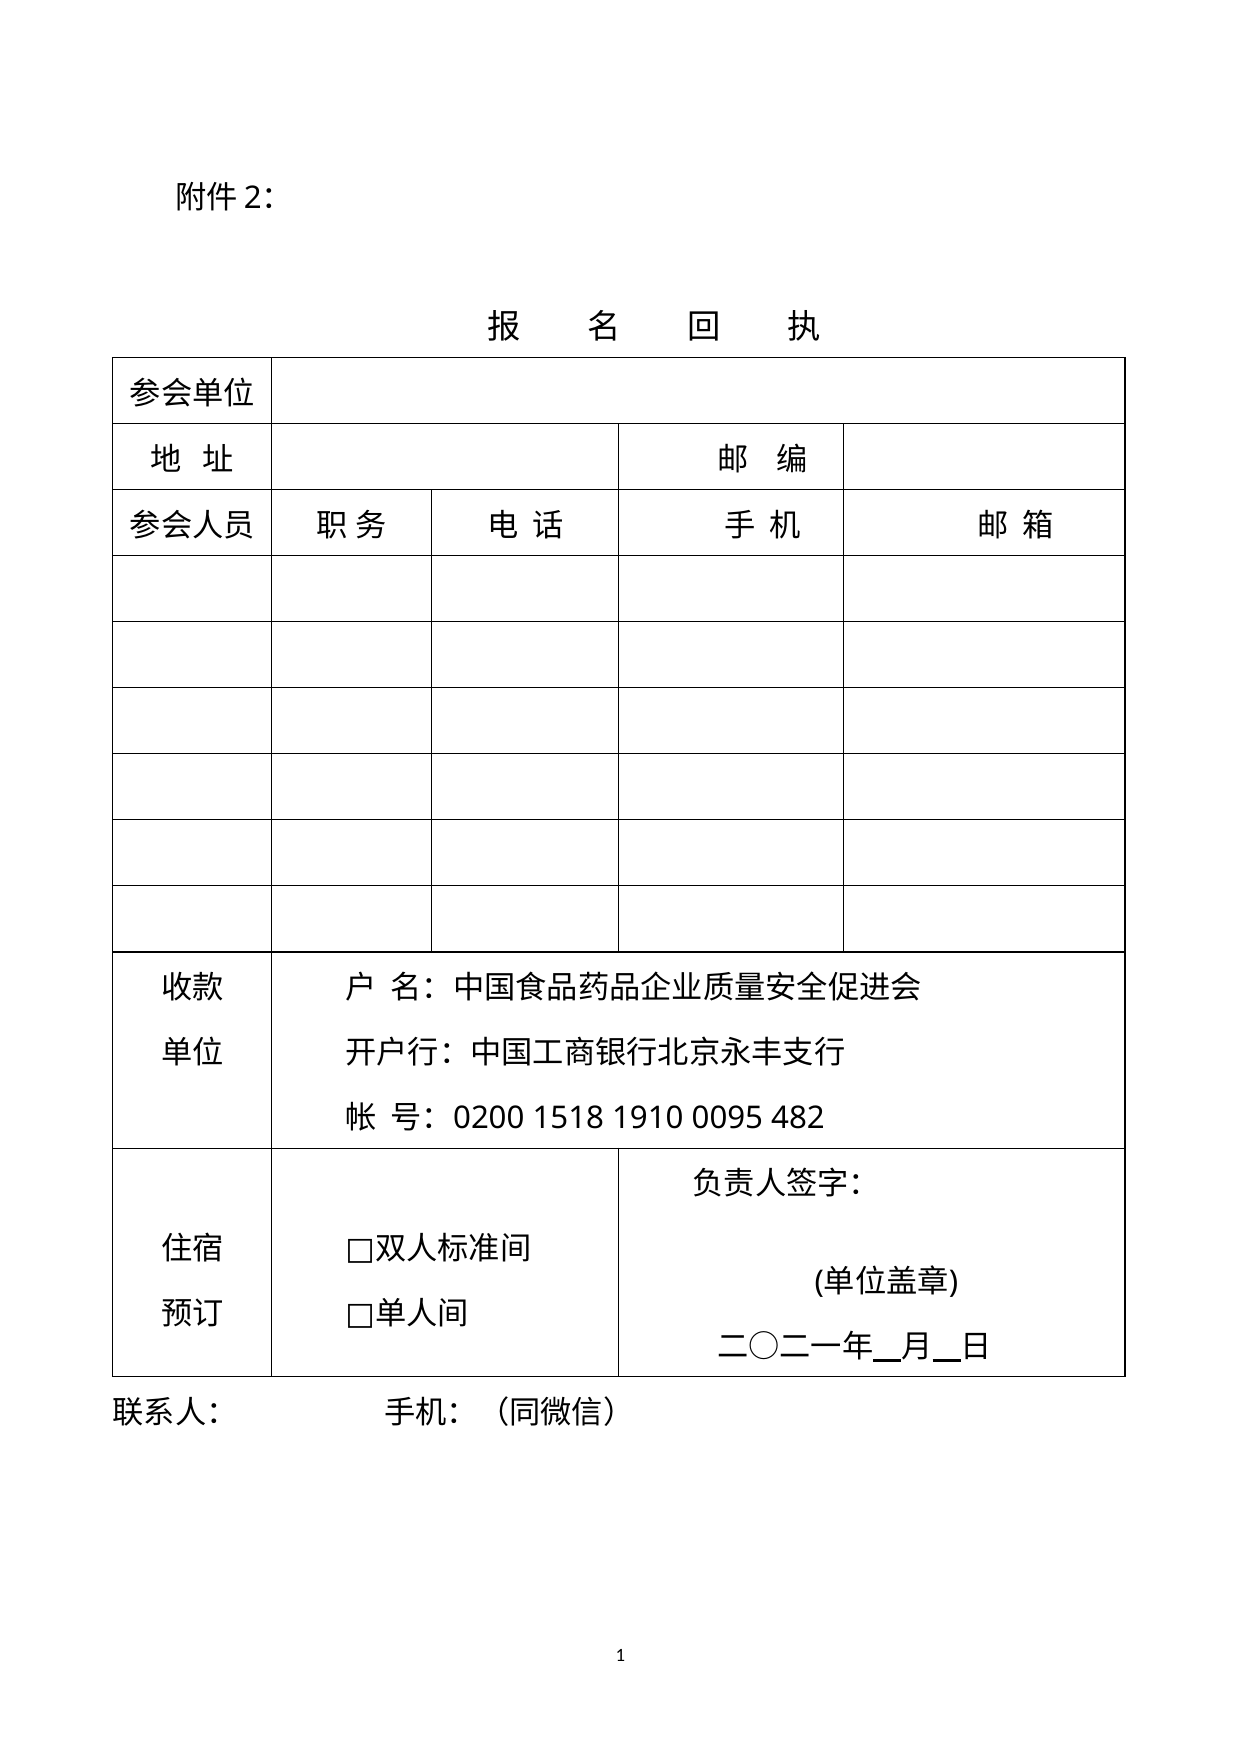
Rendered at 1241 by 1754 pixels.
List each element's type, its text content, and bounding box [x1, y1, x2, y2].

table_cell [113, 556, 271, 621]
table_cell [619, 556, 843, 621]
table_cell [844, 424, 1124, 489]
table_cell [272, 886, 431, 951]
table_cell [272, 754, 431, 819]
table_cell [272, 820, 431, 885]
table_cell [272, 688, 431, 753]
table_cell [432, 556, 618, 621]
table_cell [619, 820, 843, 885]
table_cell [432, 688, 618, 753]
table_cell [619, 886, 843, 951]
table_cell [272, 622, 431, 687]
table_cell [113, 688, 271, 753]
table_cell 电 话 [432, 490, 618, 555]
table_cell [844, 688, 1124, 753]
table_cell [113, 754, 271, 819]
table_cell [113, 886, 271, 951]
table_header 参会单位 [113, 358, 271, 423]
table_cell [272, 424, 618, 489]
table_cell 职 务 [272, 490, 431, 555]
table_cell 负责人签字： (单位盖章) 二○二一年 月 日 [619, 1149, 1124, 1376]
table_cell 参会人员 [113, 490, 271, 555]
table_cell [844, 886, 1124, 951]
table_cell 地 址 [113, 424, 271, 489]
table_cell [272, 556, 431, 621]
table_cell 住宿 预订 [113, 1149, 271, 1376]
table_cell 收款 单位 [113, 953, 271, 1147]
text 附件2： [112, 162, 1128, 227]
table_cell [844, 622, 1124, 687]
text 联系人： 手机：（同微信） [112, 1377, 1128, 1442]
table_cell [432, 754, 618, 819]
table_cell [619, 754, 843, 819]
table_cell [432, 886, 618, 951]
table_cell [113, 820, 271, 885]
table_cell [844, 556, 1124, 621]
table_header [272, 358, 1124, 423]
table_cell □双人标准间 □单人间 [272, 1149, 618, 1376]
table_cell 户 名：中国食品药品企业质量安全促进会 开户行：中国工商银行北京永丰支行 帐 号：0200 1518 1910 0095 482 [272, 953, 1124, 1147]
table_cell [619, 622, 843, 687]
table_cell 邮 编 [619, 424, 843, 489]
table_cell 手 机 [619, 490, 843, 555]
text 报 名 回 执 [112, 292, 1128, 357]
table_cell [844, 820, 1124, 885]
table_cell 邮 箱 [844, 490, 1124, 555]
table_cell [432, 820, 618, 885]
table_cell [113, 622, 271, 687]
table_cell [619, 688, 843, 753]
table_cell [432, 622, 618, 687]
table_cell [844, 754, 1124, 819]
